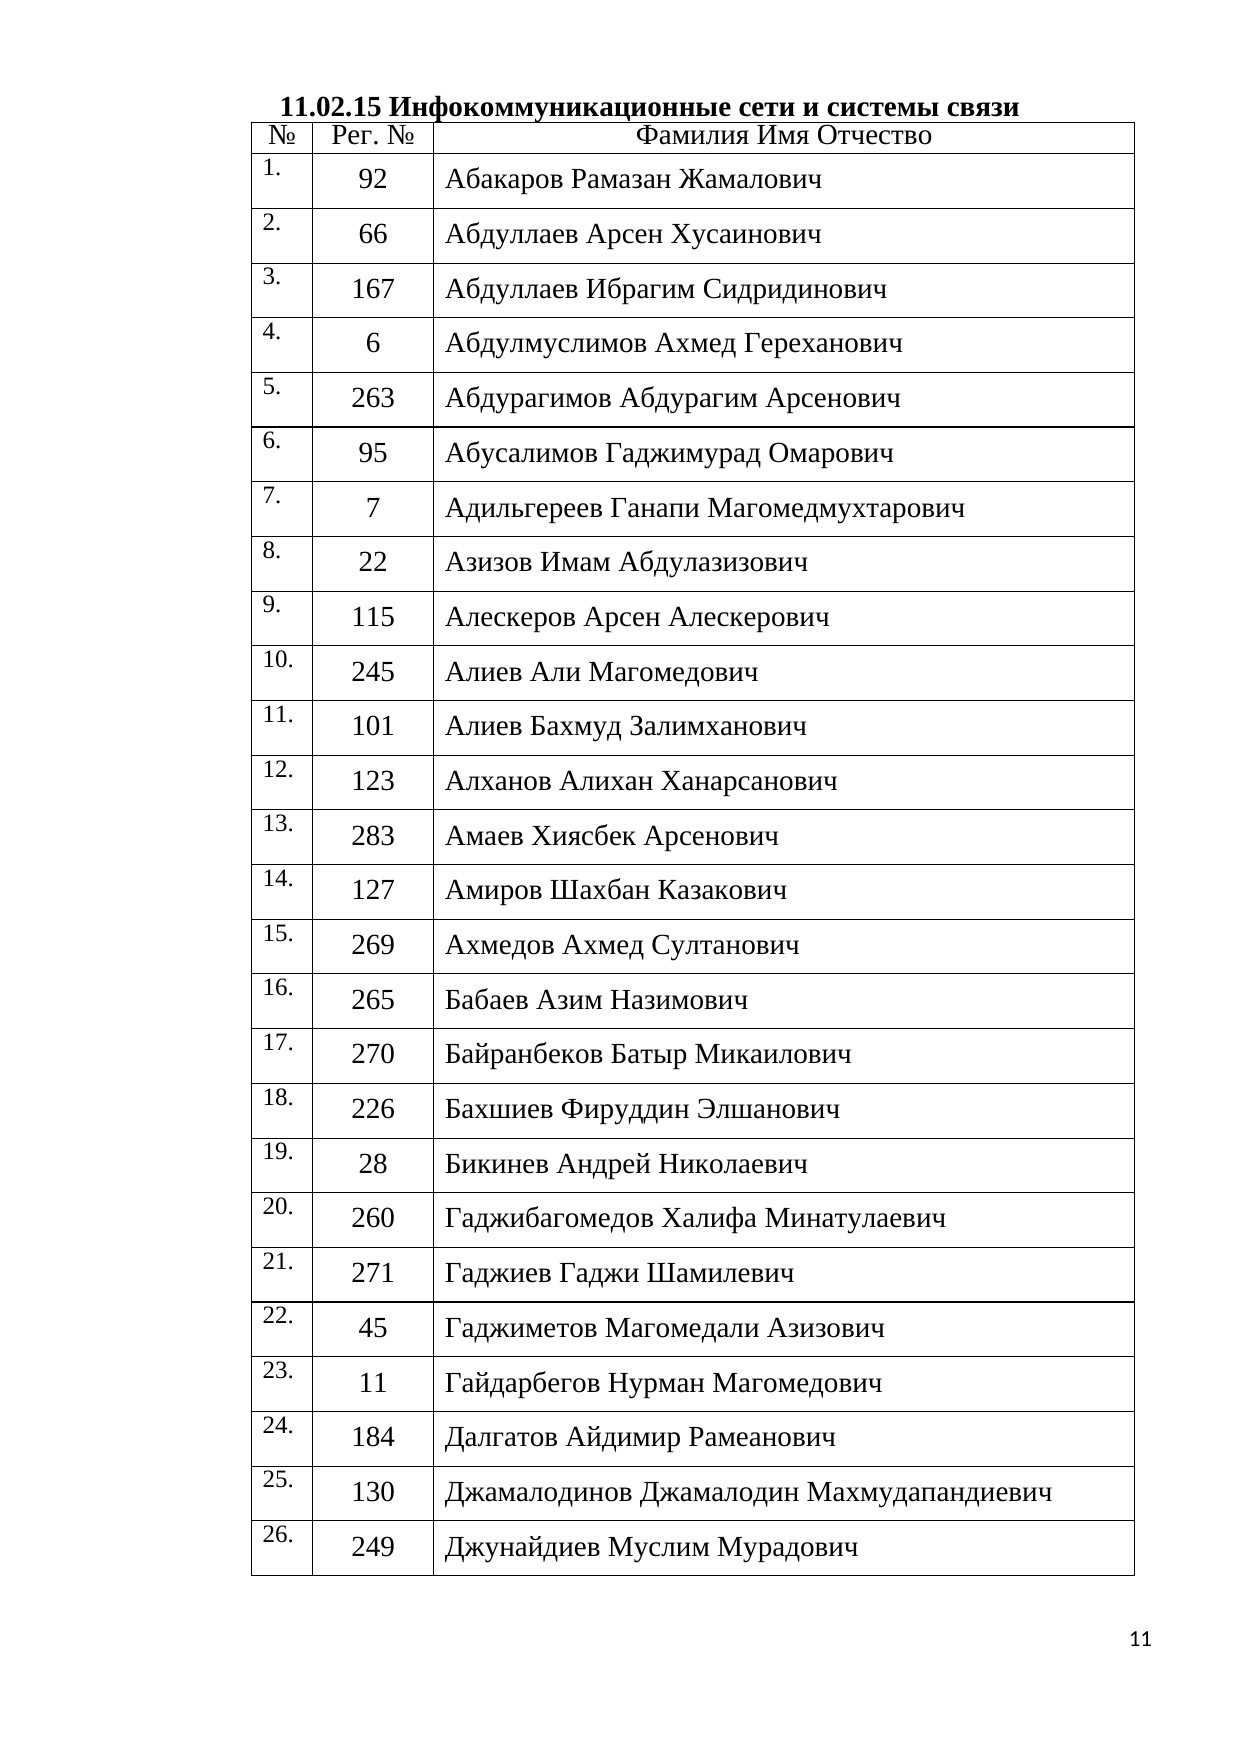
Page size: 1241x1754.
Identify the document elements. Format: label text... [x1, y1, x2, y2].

table_cell 11 [313, 1357, 433, 1411]
table_cell Джамалодинов Джамалодин Махмудапандиевич [434, 1467, 1134, 1520]
table_cell Амаев Хиясбек Арсенович [434, 810, 1134, 864]
table_cell Гаджиметов Магомедали Азизович [434, 1303, 1134, 1356]
table_cell 260 [313, 1193, 433, 1247]
table_cell Амиров Шахбан Казакович [434, 865, 1134, 919]
table_cell Алханов Алихан Ханарсанович [434, 756, 1134, 809]
table_cell Бикинев Андрей Николаевич [434, 1139, 1134, 1192]
table_cell 45 [313, 1303, 433, 1356]
table_cell [252, 1029, 312, 1083]
table_cell [252, 373, 312, 426]
table_cell 283 [313, 810, 433, 864]
table_cell [252, 592, 312, 645]
table_cell Гаджиев Гаджи Шамилевич [434, 1248, 1134, 1301]
table_cell Азизов Имам Абдулазизович [434, 537, 1134, 591]
table_cell Джунайдиев Муслим Мурадович [434, 1521, 1134, 1575]
table_cell 95 [313, 428, 433, 481]
table_cell [252, 756, 312, 809]
table_cell Алиев Али Магомедович [434, 646, 1134, 700]
table_cell [252, 1139, 312, 1192]
table_cell 123 [313, 756, 433, 809]
table_cell [252, 1357, 312, 1411]
table_cell [252, 920, 312, 973]
table_cell 6 [313, 318, 433, 372]
table_cell [252, 154, 312, 208]
table_cell Алиев Бахмуд Залимханович [434, 701, 1134, 754]
table_cell Гайдарбегов Нурман Магомедович [434, 1357, 1134, 1411]
table_cell Далгатов Айдимир Рамеанович [434, 1412, 1134, 1466]
table_cell Бахшиев Фируддин Элшанович [434, 1084, 1134, 1137]
table_cell 28 [313, 1139, 433, 1192]
table_cell 271 [313, 1248, 433, 1301]
table_cell Абакаров Рамазан Жамалович [434, 154, 1134, 208]
table_cell [252, 537, 312, 591]
table_cell 115 [313, 592, 433, 645]
table_cell 245 [313, 646, 433, 700]
table_cell [252, 810, 312, 864]
table_cell Ахмедов Ахмед Султанович [434, 920, 1134, 973]
table_cell 226 [313, 1084, 433, 1137]
table_cell 269 [313, 920, 433, 973]
table_cell Бабаев Азим Назимович [434, 974, 1134, 1028]
table_cell [252, 1084, 312, 1137]
table_cell 22 [313, 537, 433, 591]
table_cell Абдуллаев Ибрагим Сидридинович [434, 264, 1134, 317]
table_cell 249 [313, 1521, 433, 1575]
table_cell 92 [313, 154, 433, 208]
table_cell 184 [313, 1412, 433, 1466]
table_header Рег. № [313, 123, 433, 153]
table_cell 167 [313, 264, 433, 317]
table_cell [252, 974, 312, 1028]
table_cell [252, 318, 312, 372]
table_cell 270 [313, 1029, 433, 1083]
table_cell [252, 209, 312, 262]
table_cell Гаджибагомедов Халифа Минатулаевич [434, 1193, 1134, 1247]
table_cell 130 [313, 1467, 433, 1520]
table_cell 7 [313, 482, 433, 536]
table_cell 66 [313, 209, 433, 262]
table_cell [252, 701, 312, 754]
table_cell 127 [313, 865, 433, 919]
table_cell Адильгереев Ганапи Магомедмухтарович [434, 482, 1134, 536]
table_cell 265 [313, 974, 433, 1028]
table_cell 263 [313, 373, 433, 426]
table_cell [252, 1467, 312, 1520]
table_cell Абдурагимов Абдурагим Арсенович [434, 373, 1134, 426]
table_cell [252, 1521, 312, 1575]
table_cell Алескеров Арсен Алескерович [434, 592, 1134, 645]
table_cell [252, 1248, 312, 1301]
table_cell [252, 428, 312, 481]
text 11.02.15 Инфокоммуникационные сети и системы связи [148, 89, 1152, 122]
table_cell Абдуллаев Арсен Хусаинович [434, 209, 1134, 262]
table_cell Байранбеков Батыр Микаилович [434, 1029, 1134, 1083]
table_cell [252, 865, 312, 919]
table_cell [252, 646, 312, 700]
table_cell Абдулмуслимов Ахмед Гереханович [434, 318, 1134, 372]
table_header № [252, 123, 312, 153]
table_cell [252, 482, 312, 536]
table_cell [252, 1412, 312, 1466]
table_cell 101 [313, 701, 433, 754]
table_cell [252, 264, 312, 317]
table_header Фамилия Имя Отчество [434, 123, 1134, 153]
table_cell Абусалимов Гаджимурад Омарович [434, 428, 1134, 481]
table_cell [252, 1303, 312, 1356]
table_cell [252, 1193, 312, 1247]
